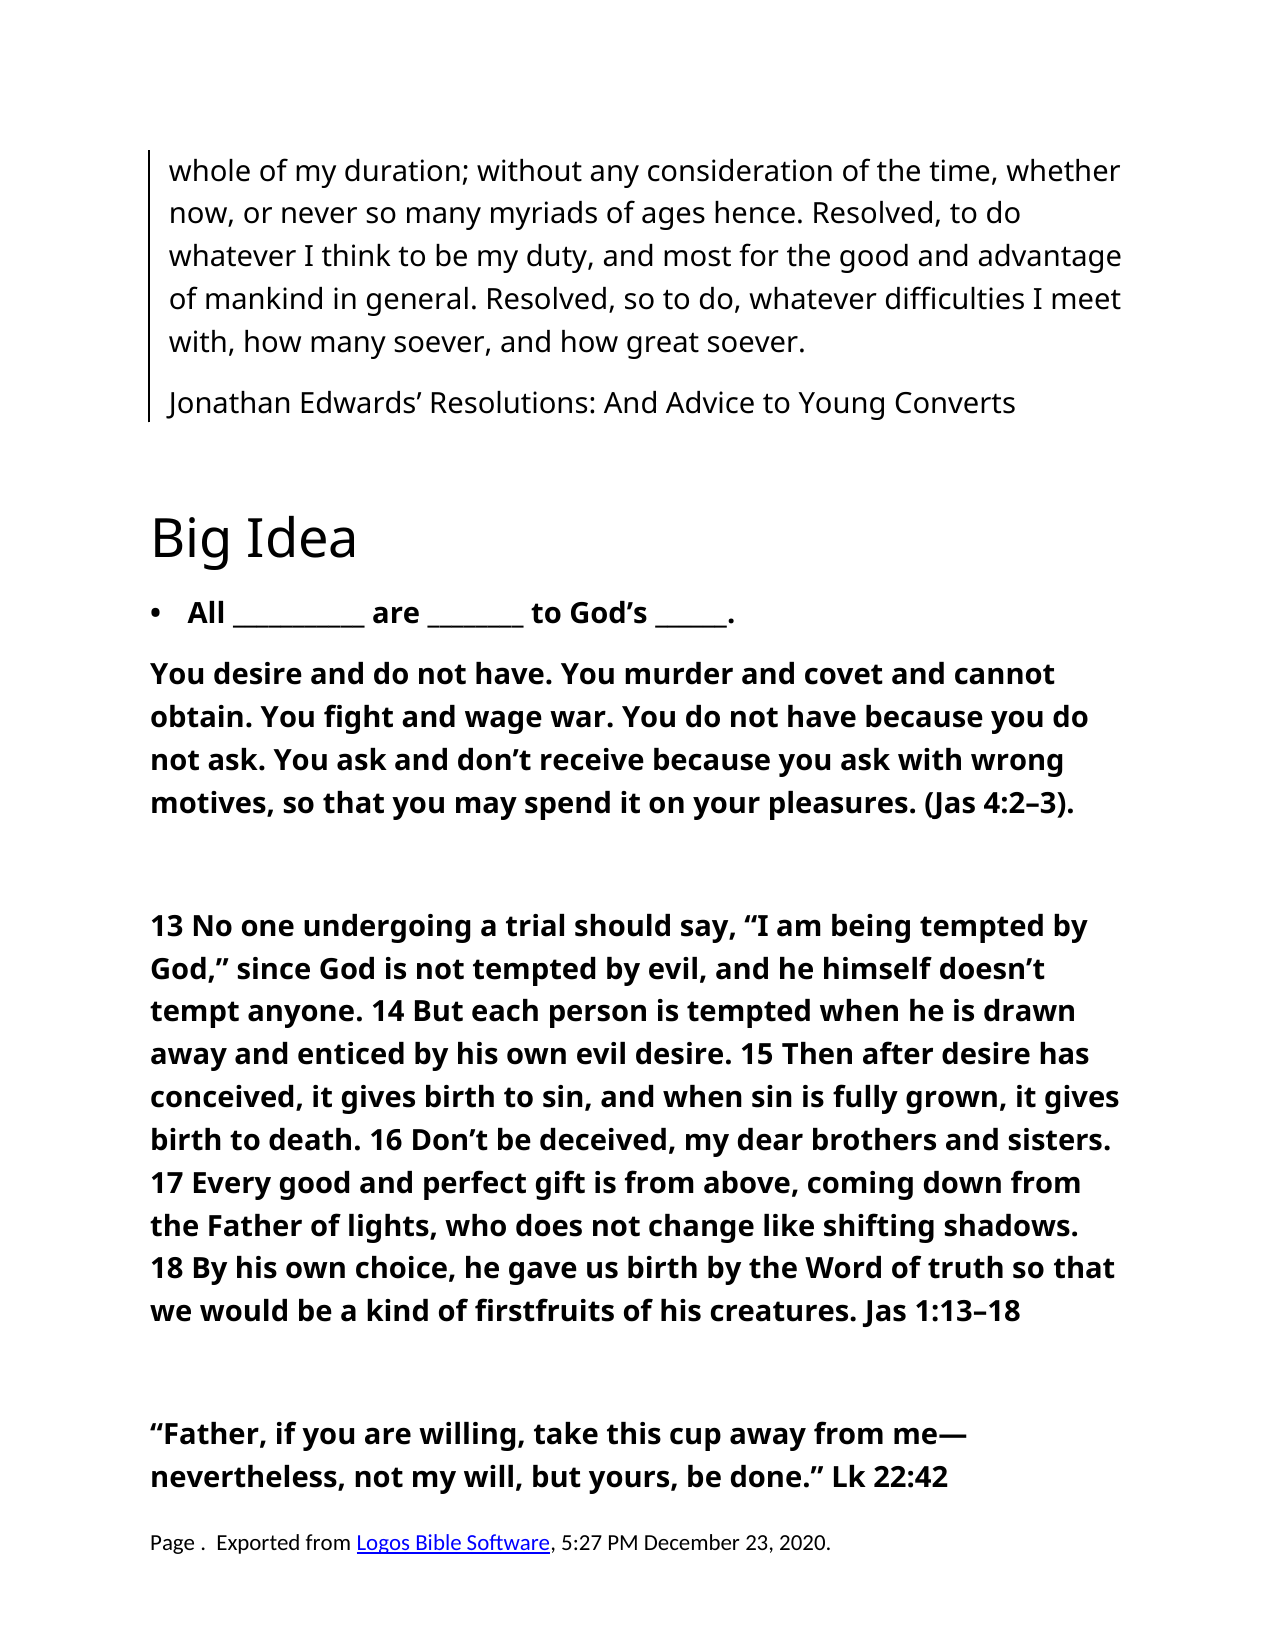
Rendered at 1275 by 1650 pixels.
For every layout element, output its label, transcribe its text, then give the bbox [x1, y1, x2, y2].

text You desire and do not have. You murder and covet and cannot obtain. You fight and wage war. You do not have because you do not ask. You ask and don’t receive because you ask with wrong motives, so that you may spend it on your pleasures. (Jas 4:2–3). [150, 653, 1125, 822]
subtitle Big Idea [150, 499, 1125, 573]
text “Father, if you are willing, take this cup away from me—nevertheless, not my will, but yours, be done.” Lk 22:42 [150, 1413, 1125, 1496]
text 13 No one undergoing a trial should say, “I am being tempted by God,” since God is not tempted by evil, and he himself doesn’t tempt anyone. 14 But each person is tempted when he is drawn away and enticed by his own evil desire. 15 Then after desire has conceived, it gives birth to sin, and when sin is fully grown, it gives birth to death. 16 Don’t be deceived, my dear brothers and sisters. 17 Every good and perfect gift is from above, coming down from the Father of lights, who does not change like shifting shadows. 18 By his own choice, he gave us birth by the Word of truth so that we would be a kind of firstfruits of his creatures. Jas 1:13–18 [150, 905, 1125, 1330]
text • All ___________ are ________ to God’s ______. [150, 592, 1125, 632]
text Jonathan Edwards’ Resolutions: And Advice to Young Converts [150, 383, 1125, 422]
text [150, 150, 1125, 361]
